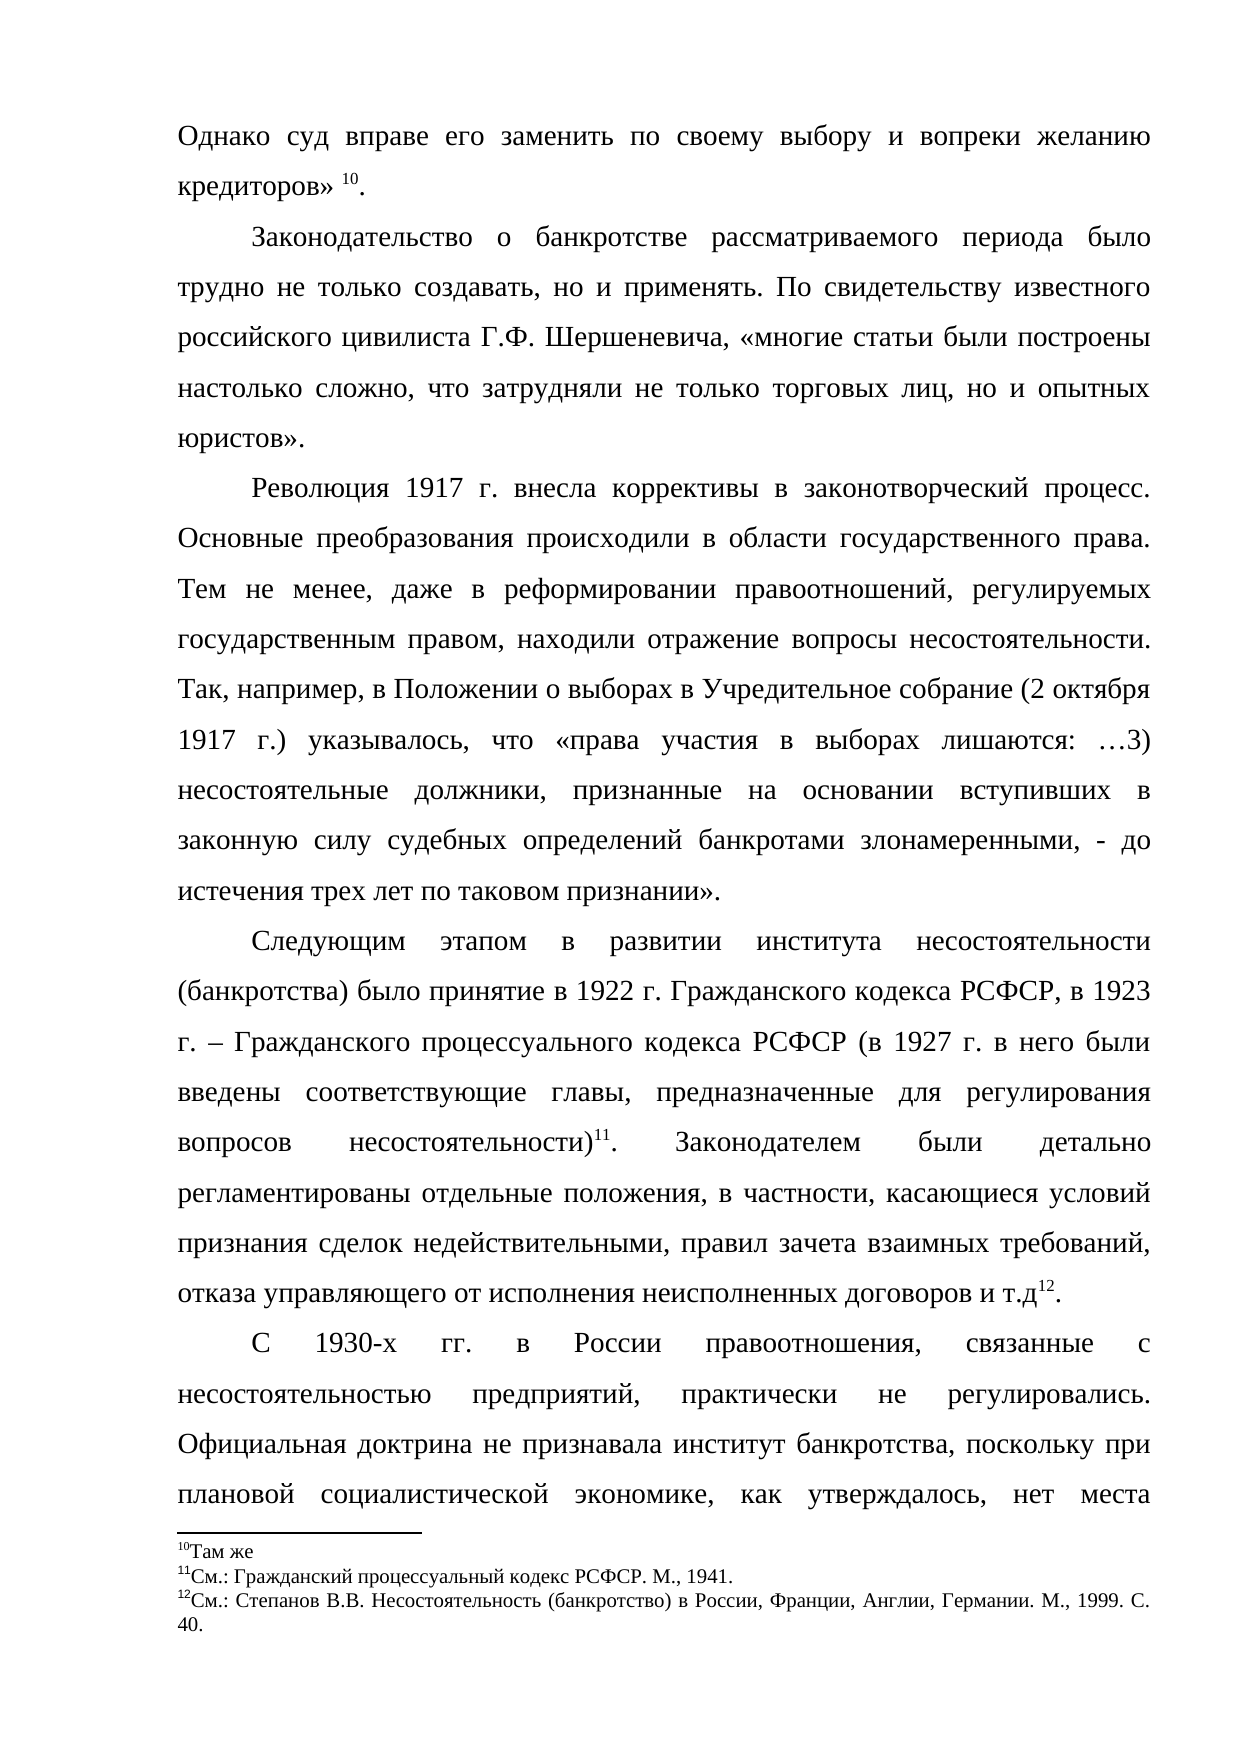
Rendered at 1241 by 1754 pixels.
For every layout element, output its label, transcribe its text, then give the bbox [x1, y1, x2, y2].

text Следующим этапом в развитии института несостоятельности (банкротства) было принятие в 1922 г. Гражданского кодекса РСФСР, в 1923 г. – Гражданского процессуального кодекса РСФСР (в 1927 г. в него были введены соответствующие главы, предназначенные для регулирования вопросов несостоятельности). Законодателем были детально регламентированы отдельные положения, в частности, касающиеся условий признания сделок недействительными, правил зачета взаимных требований, отказа управляющего от исполнения неисполненных договоров и т.д. [177, 923, 1152, 1309]
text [177, 118, 1152, 202]
text Революция 1917 г. внесла коррективы в законотворческий процесс. Основные преобразования происходили в области государственного права. Тем не менее, даже в реформировании правоотношений, регулируемых государственным правом, находили отражение вопросы несостоятельности. Так, например, в Положении о выборах в Учредительное собрание (2 октября 1917 г.) указывалось, что «права участия в выборах лишаются: …3) несостоятельные должники, признанные на основании вступивших в законную силу судебных определений банкротами злонамеренными, - до истечения трех лет по таковом признании». [177, 470, 1152, 906]
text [177, 1326, 1152, 1510]
text Законодательство о банкротстве рассматриваемого периода было трудно не только создавать, но и применять. По свидетельству известного российского цивилиста Г.Ф. Шершеневича, «многие статьи были построены настолько сложно, что затрудняли не только торговых лиц, но и опытных юристов». [177, 219, 1152, 453]
